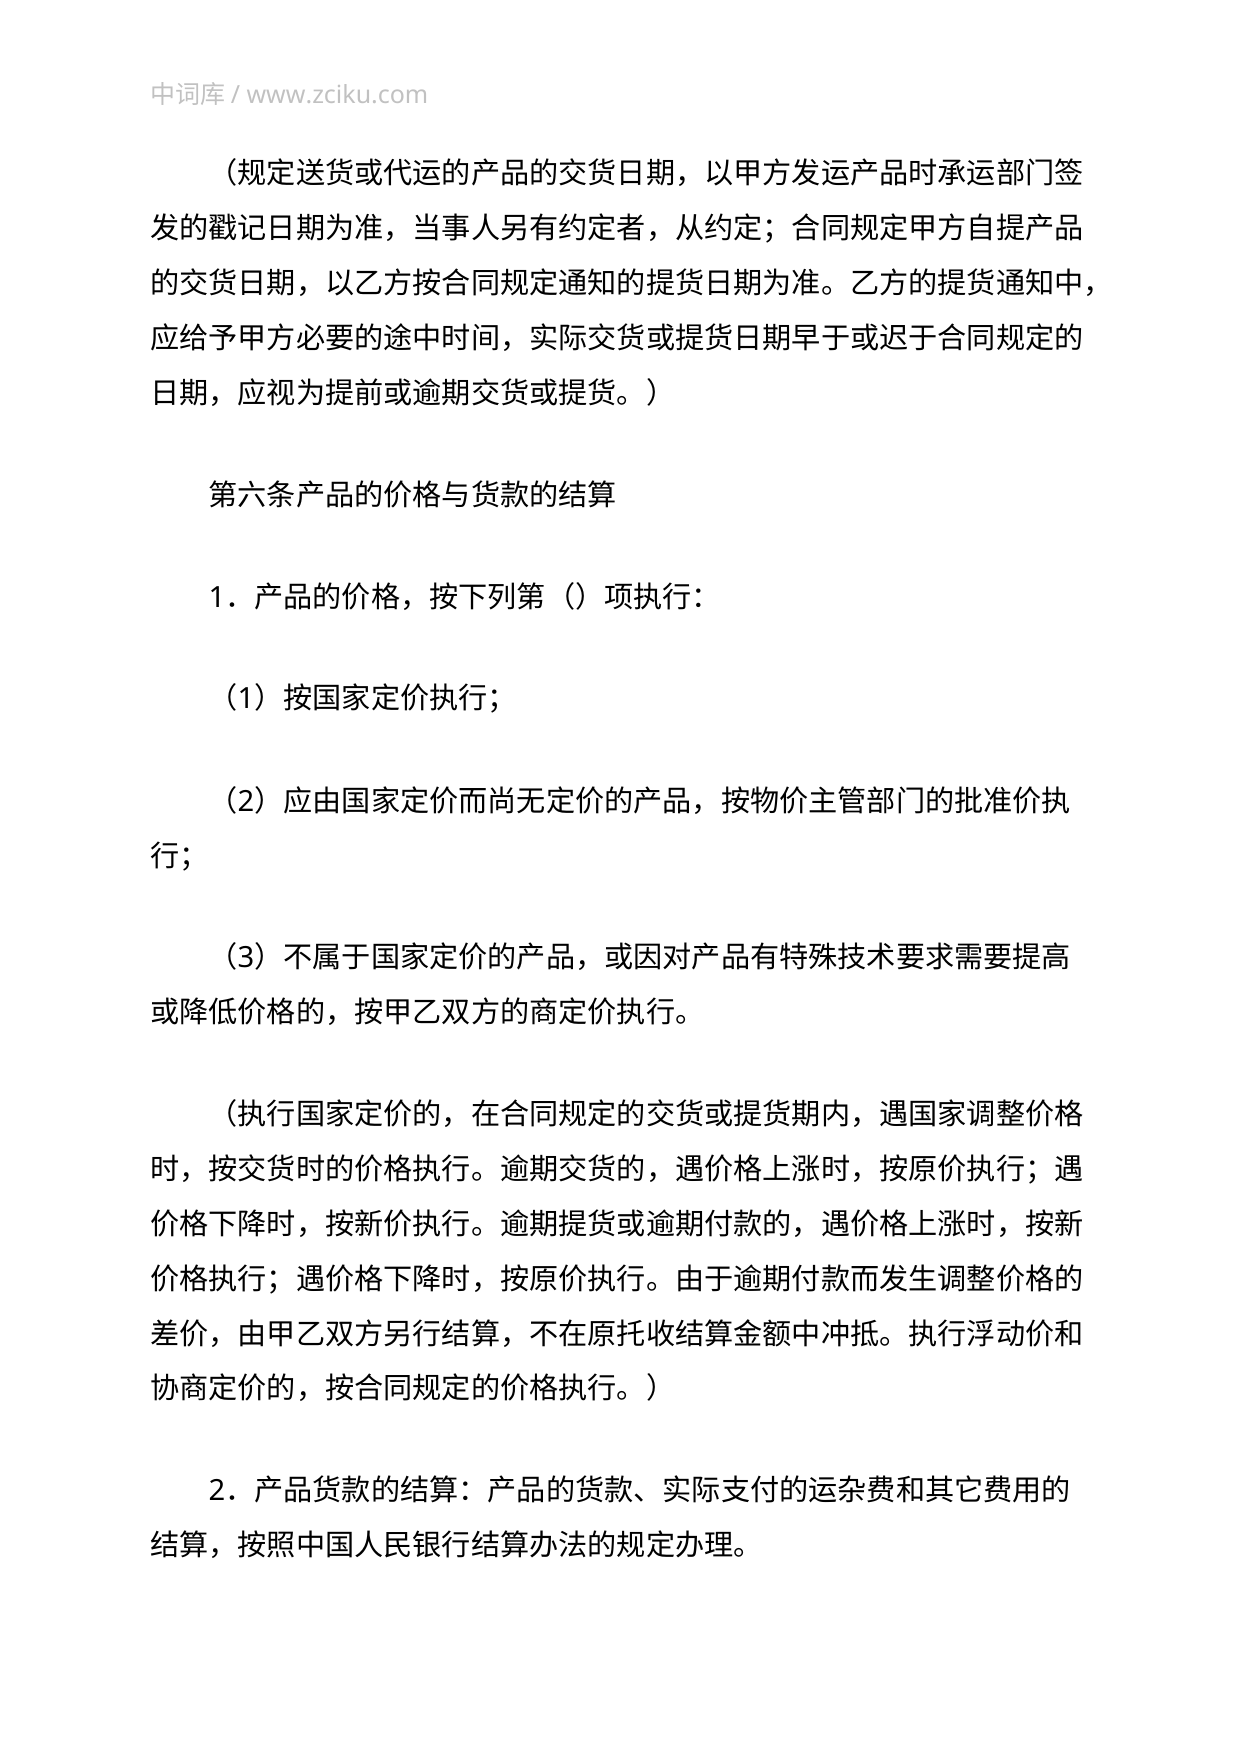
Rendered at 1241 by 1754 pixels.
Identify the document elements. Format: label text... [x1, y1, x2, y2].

text （执行国家定价的，在合同规定的交货或提货期内，遇国家调整价格时，按交货时的价格执行。逾期交货的，遇价格上涨时，按原价执行；遇价格下降时，按新价执行。逾期提货或逾期付款的，遇价格上涨时，按新价格执行；遇价格下降时，按原价执行。由于逾期付款而发生调整价格的差价，由甲乙双方另行结算，不在原托收结算金额中冲抵。执行浮动价和协商定价的，按合同规定的价格执行。） [150, 1091, 1090, 1407]
text （规定送货或代运的产品的交货日期，以甲方发运产品时承运部门签发的戳记日期为准，当事人另有约定者，从约定；合同规定甲方自提产品的交货日期，以乙方按合同规定通知的提货日期为准。乙方的提货通知中，应给予甲方必要的途中时间，实际交货或提货日期早于或迟于合同规定的日期，应视为提前或逾期交货或提货。） [150, 150, 1090, 412]
text 2．产品货款的结算：产品的货款、实际支付的运杂费和其它费用的结算，按照中国人民银行结算办法的规定办理。 [150, 1467, 1090, 1564]
text （1）按国家定价执行； [150, 675, 1090, 717]
text 第六条产品的价格与货款的结算 [150, 471, 1090, 514]
text （3）不属于国家定价的产品，或因对产品有特殊技术要求需要提高或降低价格的，按甲乙双方的商定价执行。 [150, 934, 1090, 1031]
text （2）应由国家定价而尚无定价的产品，按物价主管部门的批准价执行； [150, 777, 1090, 874]
text 1．产品的价格，按下列第（）项执行： [150, 573, 1090, 616]
